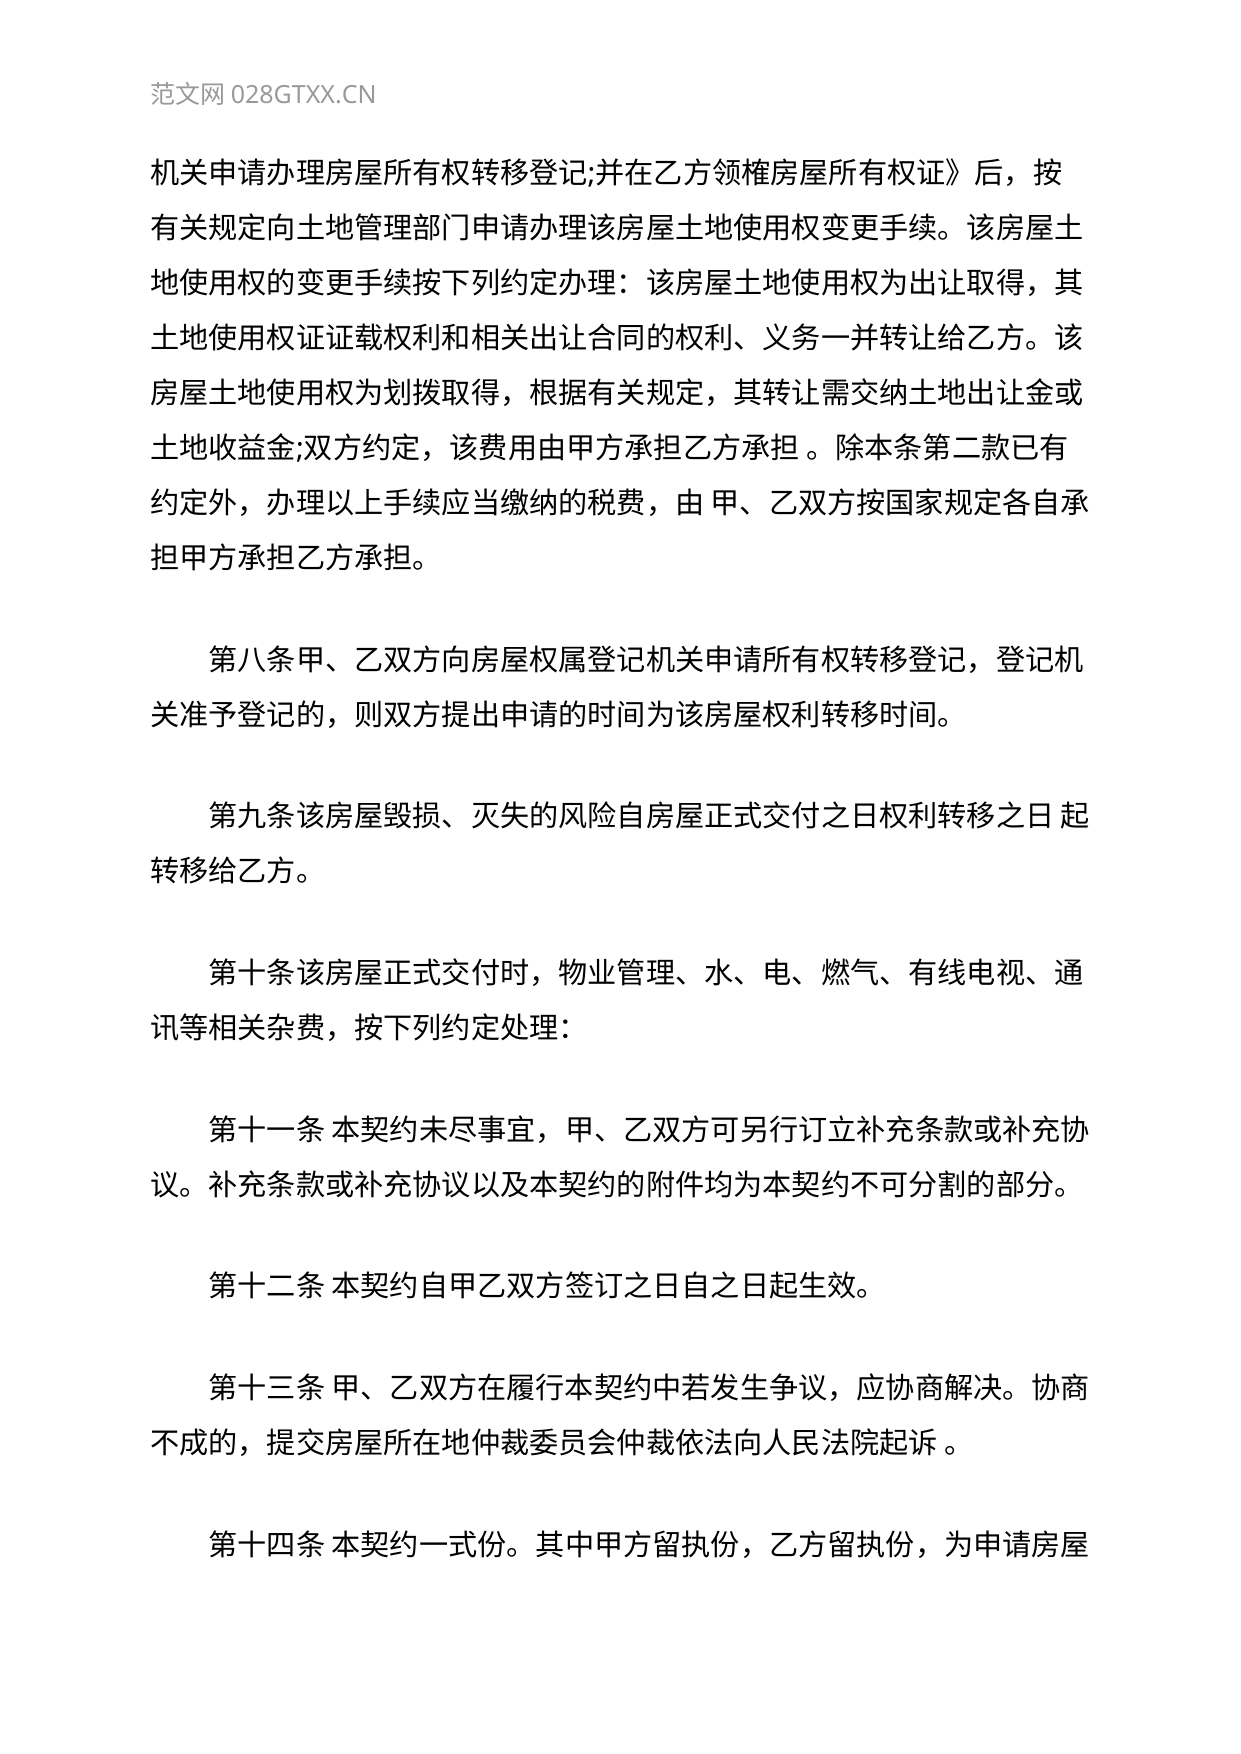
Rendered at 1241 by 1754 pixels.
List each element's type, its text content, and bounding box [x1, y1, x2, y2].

text 第十条该房屋正式交付时，物业管理、水、电、燃气、有线电视、通讯等相关杂费，按下列约定处理： [150, 949, 1090, 1047]
text 第十一条 本契约未尽事宜，甲、乙双方可另行订立补充条款或补充协议。补充条款或补充协议以及本契约的附件均为本契约不可分割的部分。 [150, 1106, 1090, 1203]
text 第八条甲、乙双方向房屋权属登记机关申请所有权转移登记，登记机关准予登记的，则双方提出申请的时间为该房屋权利转移时间。 [150, 636, 1090, 733]
text 第十二条 本契约自甲乙双方签订之日自之日起生效。 [150, 1263, 1090, 1305]
text 第九条该房屋毁损、灭失的风险自房屋正式交付之日权利转移之日 起转移给乙方。 [150, 793, 1090, 890]
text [150, 150, 1090, 577]
text 第十三条 甲、乙双方在履行本契约中若发生争议，应协商解决。协商不成的，提交房屋所在地仲裁委员会仲裁依法向人民法院起诉 。 [150, 1365, 1090, 1462]
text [150, 1521, 1090, 1564]
